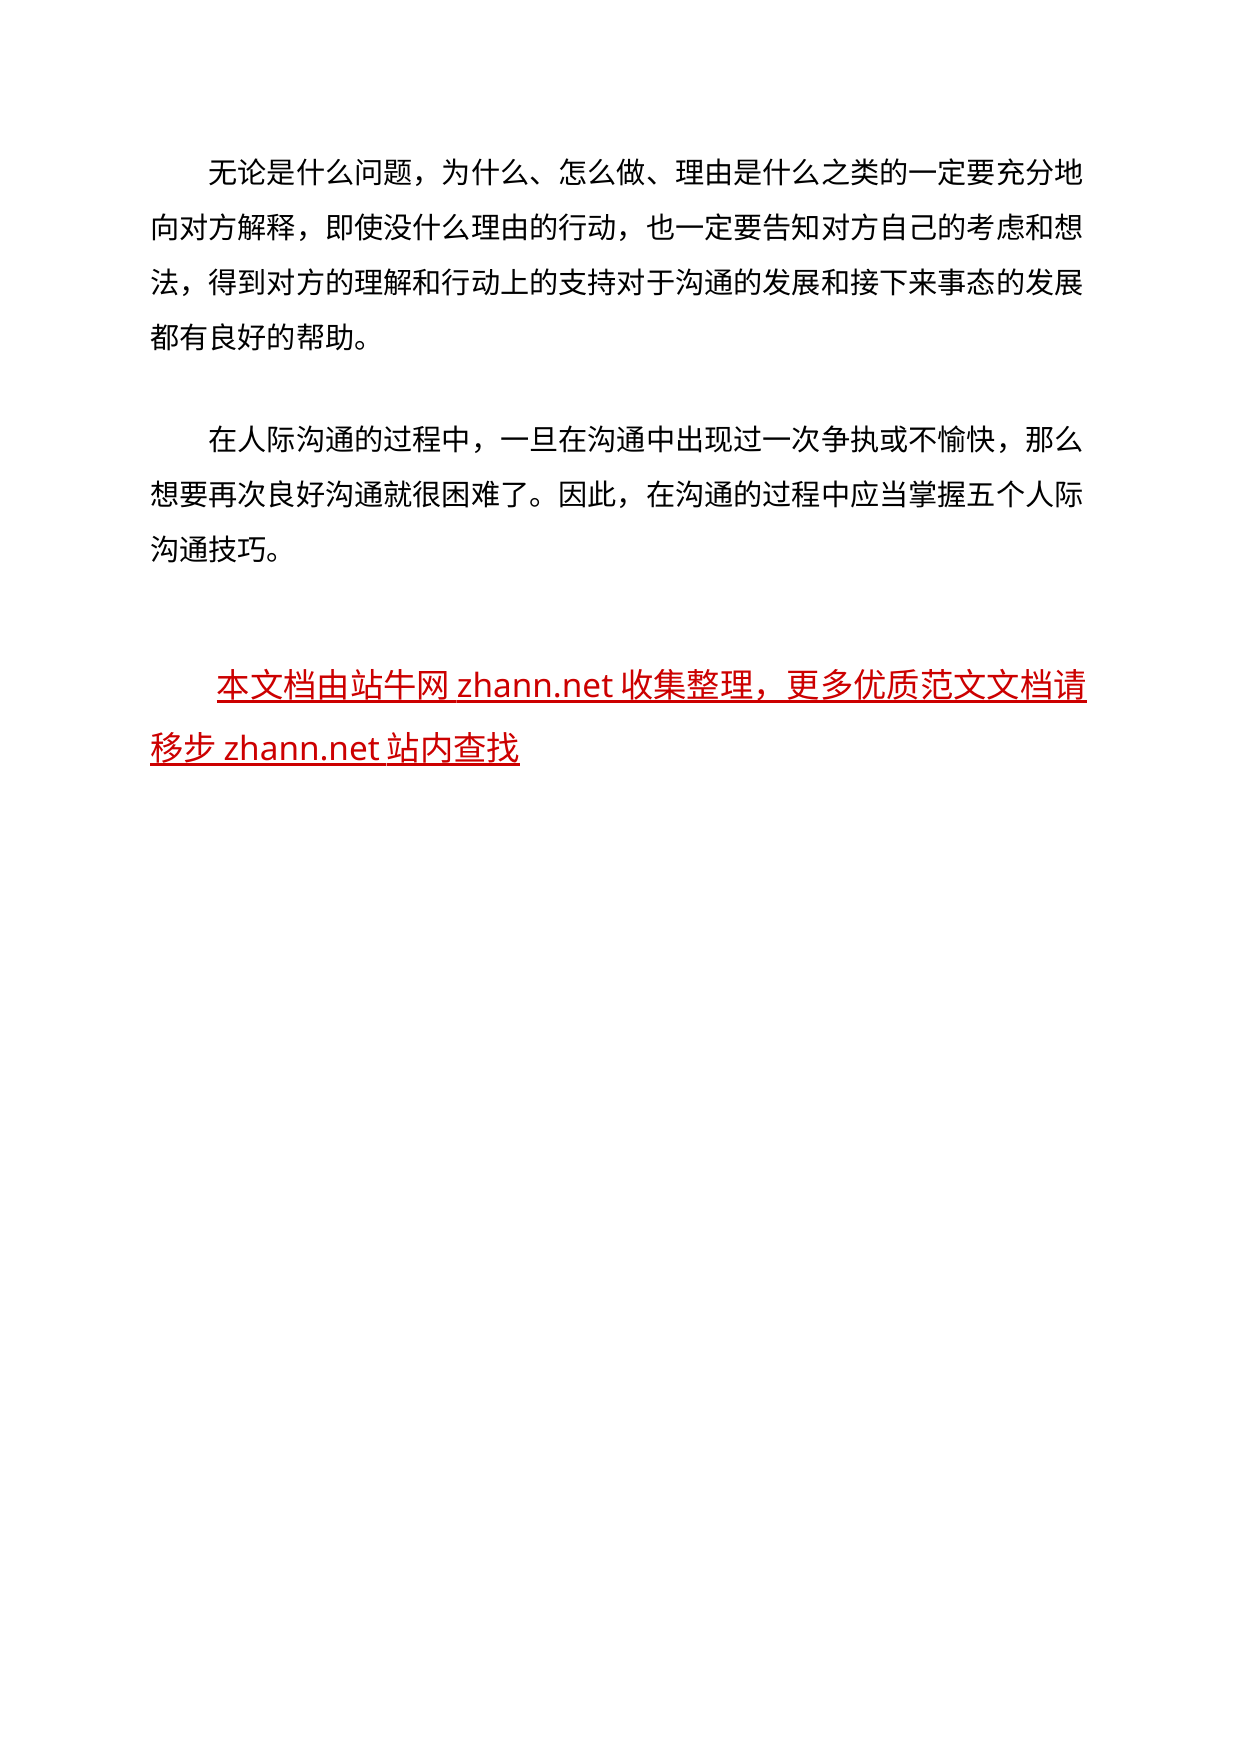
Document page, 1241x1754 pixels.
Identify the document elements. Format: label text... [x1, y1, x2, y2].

text 无论是什么问题，为什么、怎么做、理由是什么之类的一定要充分地向对方解释，即使没什么理由的行动，也一定要告知对方自己的考虑和想法，得到对方的理解和行动上的支持对于沟通的发展和接下来事态的发展都有良好的帮助。 [150, 150, 1090, 357]
text 在人际沟通的过程中，一旦在沟通中出现过一次争执或不愉快，那么想要再次良好沟通就很困难了。因此，在沟通的过程中应当掌握五个人际沟通技巧。 [150, 416, 1090, 568]
text 本文档由站牛网zhann.net收集整理，更多优质范文文档请移步zhann.net站内查找 [150, 659, 1090, 771]
